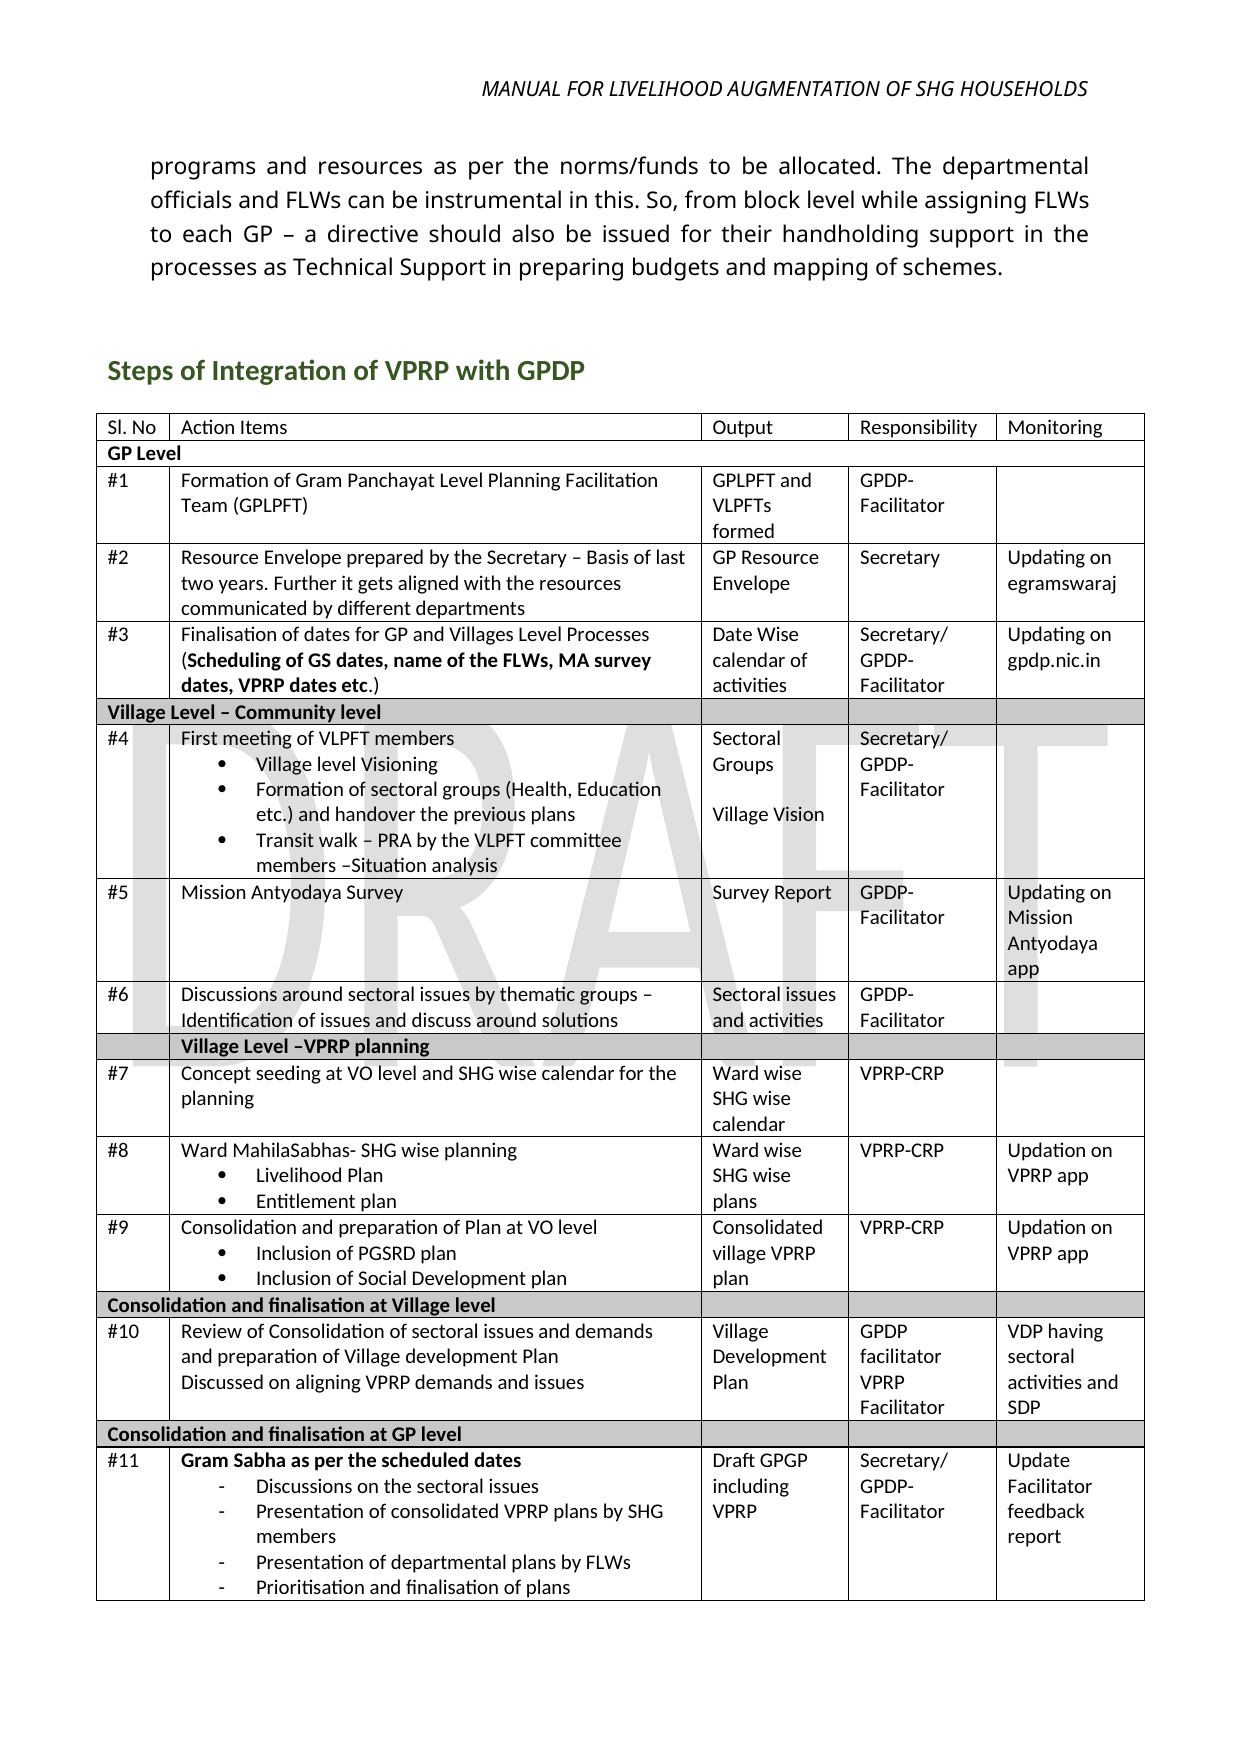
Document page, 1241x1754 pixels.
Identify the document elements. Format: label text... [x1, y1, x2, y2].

table_cell Survey Report [702, 879, 848, 981]
table_cell [702, 1292, 848, 1317]
table_cell Consolidation and finalisation at GP level [97, 1421, 701, 1446]
table_cell Ward MahilaSabhas- SHG wise planning Livelihood Plan Entitlement plan [170, 1137, 701, 1213]
table_cell Updating on egramswaraj [997, 544, 1144, 621]
table_cell Draft GPGP including VPRP [702, 1448, 848, 1600]
table_cell GPLPFT and VLPFTs formed [702, 467, 848, 543]
table_cell Update Facilitator feedback report [997, 1448, 1144, 1600]
table_cell Review of Consolidation of sectoral issues and demands and preparation of Village development Plan Discussed on aligning VPRP demands and issues [170, 1318, 701, 1420]
table_cell Action Items [170, 414, 701, 439]
table_cell [849, 1292, 996, 1317]
table_cell Secretary/ GPDP-Facilitator [849, 1448, 996, 1600]
table_cell Mission Antyodaya Survey [170, 879, 701, 981]
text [150, 150, 1090, 282]
table_cell Village Level – Community level [97, 699, 701, 724]
table_cell GP Resource Envelope [702, 544, 848, 621]
table_cell Finalisation of dates for GP and Villages Level Processes (Scheduling of GS dates, name of the FLWs, MA survey dates, VPRP dates etc.) [170, 622, 701, 698]
table_cell Village Development Plan [702, 1318, 848, 1420]
table_cell Secretary/ GPDP-Facilitator [849, 725, 996, 878]
table_cell Ward wise SHG wise plans [702, 1137, 848, 1213]
table_cell [702, 699, 848, 724]
table_cell Sectoral Groups Village Vision [702, 725, 848, 878]
table_cell [997, 467, 1144, 543]
table_cell VPRP-CRP [849, 1215, 996, 1291]
table_cell Responsibility [849, 414, 996, 439]
table_cell Secretary [849, 544, 996, 621]
table_cell [702, 1421, 848, 1446]
table_cell [997, 982, 1144, 1032]
table_cell [997, 1292, 1144, 1317]
table_cell #1 [97, 467, 169, 543]
table_cell GP Level [97, 441, 1144, 466]
table_cell #11 [97, 1448, 169, 1600]
table_cell [997, 725, 1144, 878]
table_cell #6 [97, 982, 169, 1032]
table_cell [97, 1034, 169, 1059]
table_cell [849, 1034, 996, 1059]
table_cell #7 [97, 1060, 169, 1136]
table_cell Gram Sabha as per the scheduled dates Discussions on the sectoral issues Presentation of consolidated VPRP plans by SHG members Presentation of departmental plans by FLWs Prioritisation and finalisation of plans [170, 1448, 701, 1600]
table_cell #8 [97, 1137, 169, 1213]
table_cell Resource Envelope prepared by the Secretary – Basis of last two years. Further it gets aligned with the resources communicated by different departments [170, 544, 701, 621]
table_cell Consolidation and finalisation at Village level [97, 1292, 701, 1317]
table_cell Ward wise SHG wise calendar [702, 1060, 848, 1136]
table_cell [997, 1034, 1144, 1059]
table_cell #9 [97, 1215, 169, 1291]
table_cell #3 [97, 622, 169, 698]
table_cell [997, 699, 1144, 724]
table_cell Village Level –VPRP planning [170, 1034, 701, 1059]
table_cell GPDP-Facilitator [849, 982, 996, 1032]
table_cell Discussions around sectoral issues by thematic groups – Identification of issues and discuss around solutions [170, 982, 701, 1032]
table_cell GPDP facilitator VPRP Facilitator [849, 1318, 996, 1420]
table_cell [849, 1421, 996, 1446]
table_cell GPDP-Facilitator [849, 879, 996, 981]
table_cell [702, 1034, 848, 1059]
table_cell GPDP-Facilitator [849, 467, 996, 543]
table_cell VDP having sectoral activities and SDP [997, 1318, 1144, 1420]
table_cell [997, 1060, 1144, 1136]
table_cell VPRP-CRP [849, 1060, 996, 1136]
table_cell Output [702, 414, 848, 439]
table_cell Updation on VPRP app [997, 1137, 1144, 1213]
table_cell Secretary/ GPDP-Facilitator [849, 622, 996, 698]
table_cell First meeting of VLPFT members Village level Visioning Formation of sectoral groups (Health, Education etc.) and handover the previous plans Transit walk – PRA by the VLPFT committee members –Situation analysis [170, 725, 701, 878]
table_cell Updating on gpdp.nic.in [997, 622, 1144, 698]
table_cell Updation on VPRP app [997, 1215, 1144, 1291]
table_cell Sectoral issues and activities [702, 982, 848, 1032]
table_cell [849, 699, 996, 724]
table_cell #2 [97, 544, 169, 621]
table_cell Updating on Mission Antyodaya app [997, 879, 1144, 981]
table_cell Consolidated village VPRP plan [702, 1215, 848, 1291]
table_cell Formation of Gram Panchayat Level Planning Facilitation Team (GPLPFT) [170, 467, 701, 543]
table_cell Date Wise calendar of activities [702, 622, 848, 698]
table_cell Concept seeding at VO level and SHG wise calendar for the planning [170, 1060, 701, 1136]
table_cell Monitoring [997, 414, 1144, 439]
table_cell #5 [97, 879, 169, 981]
table_cell #10 [97, 1318, 169, 1420]
table_cell [997, 1421, 1144, 1446]
table_cell VPRP-CRP [849, 1137, 996, 1213]
table_cell #4 [97, 725, 169, 878]
table_cell Consolidation and preparation of Plan at VO level Inclusion of PGSRD plan Inclusion of Social Development plan [170, 1215, 701, 1291]
table_cell Sl. No [97, 414, 169, 439]
table_header Steps of Integration of VPRP with GPDP [96, 352, 1144, 413]
